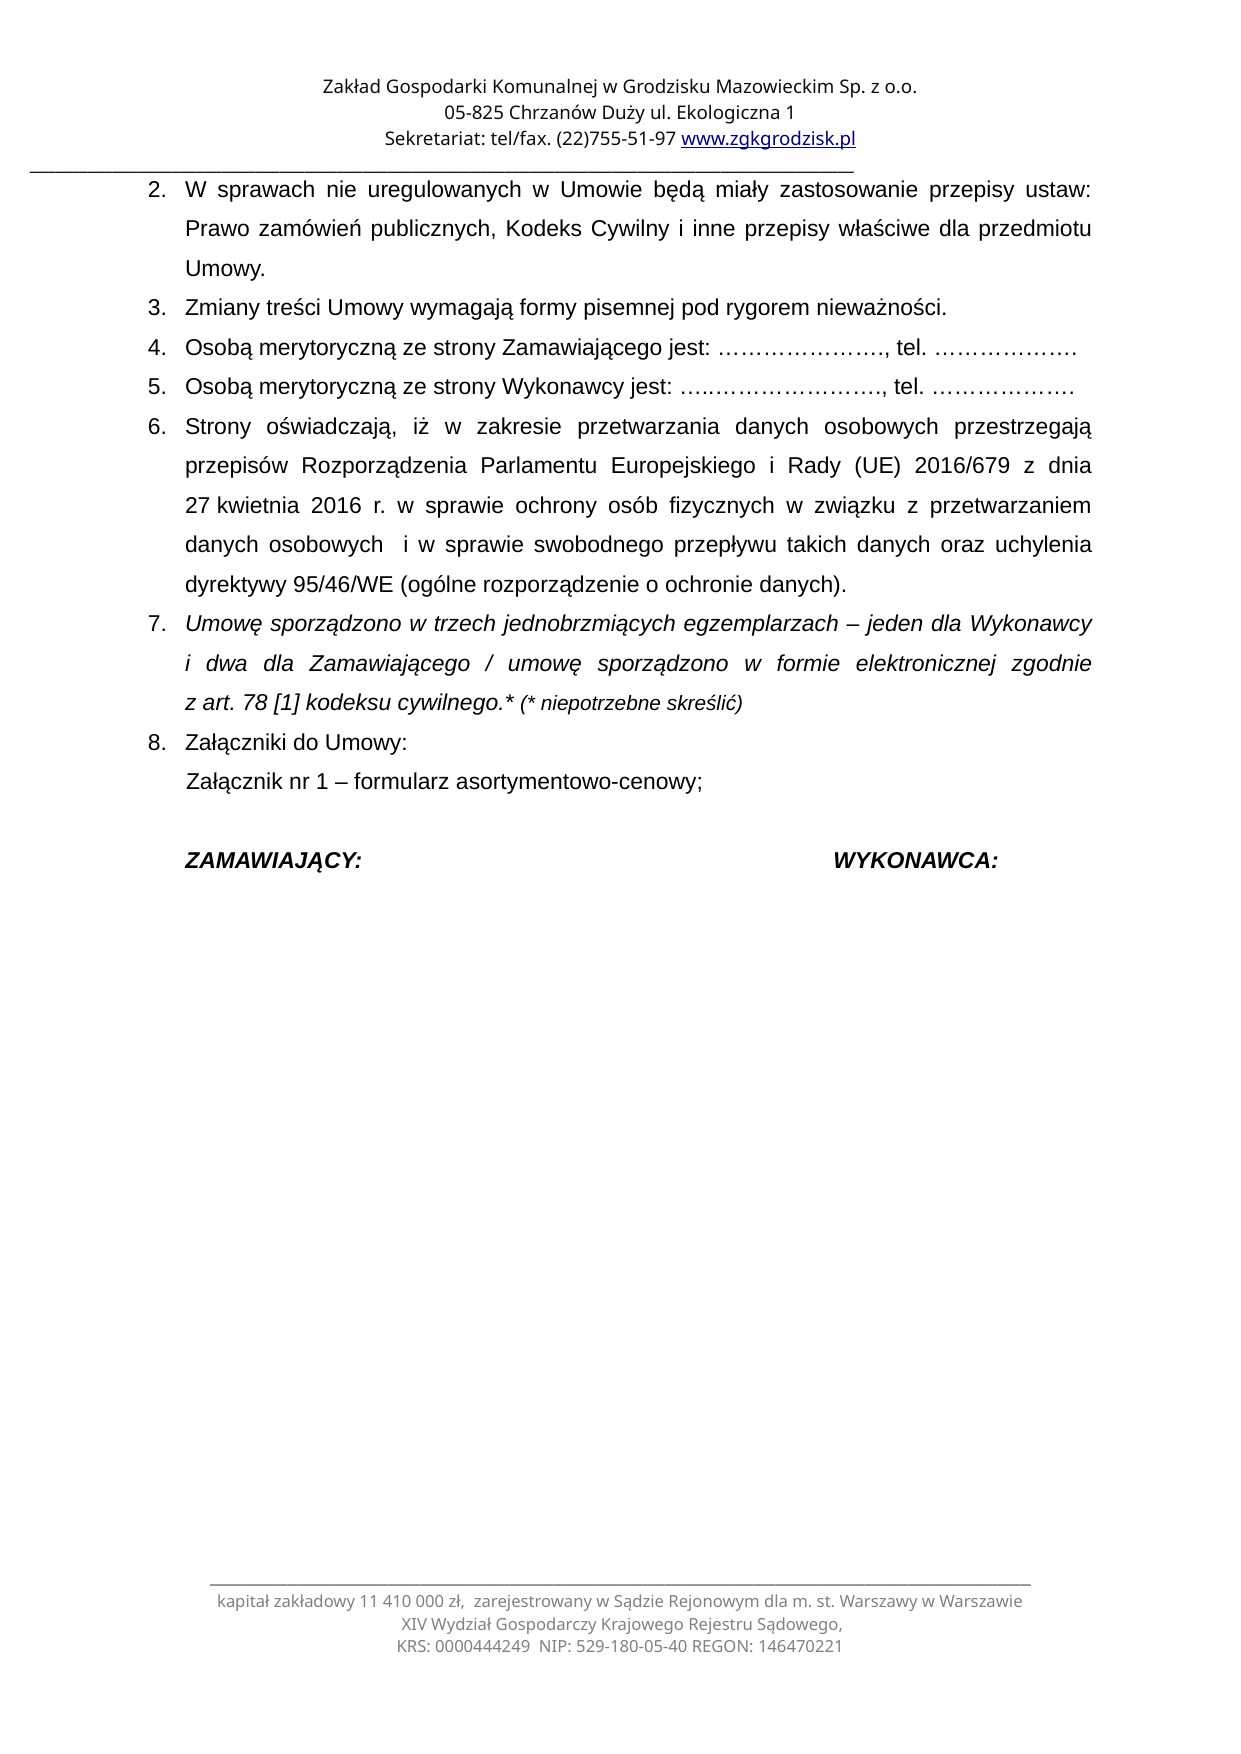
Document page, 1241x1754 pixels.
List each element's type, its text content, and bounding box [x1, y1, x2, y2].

list Załączniki do Umowy: [148, 728, 1093, 755]
list Osobą merytoryczną ze strony Wykonawcy jest: …..…………………., tel. ………………. [148, 373, 1093, 399]
list Osobą merytoryczną ze strony Zamawiającego jest: …………………., tel. ………………. [148, 334, 1093, 360]
list Strony oświadczają, iż w zakresie przetwarzania danych osobowych przestrzegają przepisów Rozporządzenia Parlamentu Europejskiego i Rady (UE) 2016/679 z dnia 27 kwietnia 2016 r. w sprawie ochrony osób fizycznych w związku z przetwarzaniem danych osobowych i w sprawie swobodnego przepływu takich danych oraz uchylenia dyrektywy 95/46/WE (ogólne rozporządzenie o ochronie danych). [148, 413, 1093, 597]
list W sprawach nie uregulowanych w Umowie będą miały zastosowanie przepisy ustaw: Prawo zamówień publicznych, Kodeks Cywilny i inne przepisy właściwe dla przedmiotu Umowy. [148, 176, 1093, 281]
list Umowę sporządzono w trzech jednobrzmiących egzemplarzach – jeden dla Wykonawcy i dwa dla Zamawiającego / umowę sporządzono w formie elektronicznej zgodnie z art. 78 [1] kodeksu cywilnego.* (* niepotrzebne skreślić) [148, 610, 1093, 715]
list ZAMAWIAJĄCY: WYKONAWCA: [185, 847, 1093, 873]
list Załącznik nr 1 – formularz asortymentowo-cenowy; [148, 768, 1093, 794]
list Zmiany treści Umowy wymagają formy pisemnej pod rygorem nieważności. [148, 294, 1093, 321]
